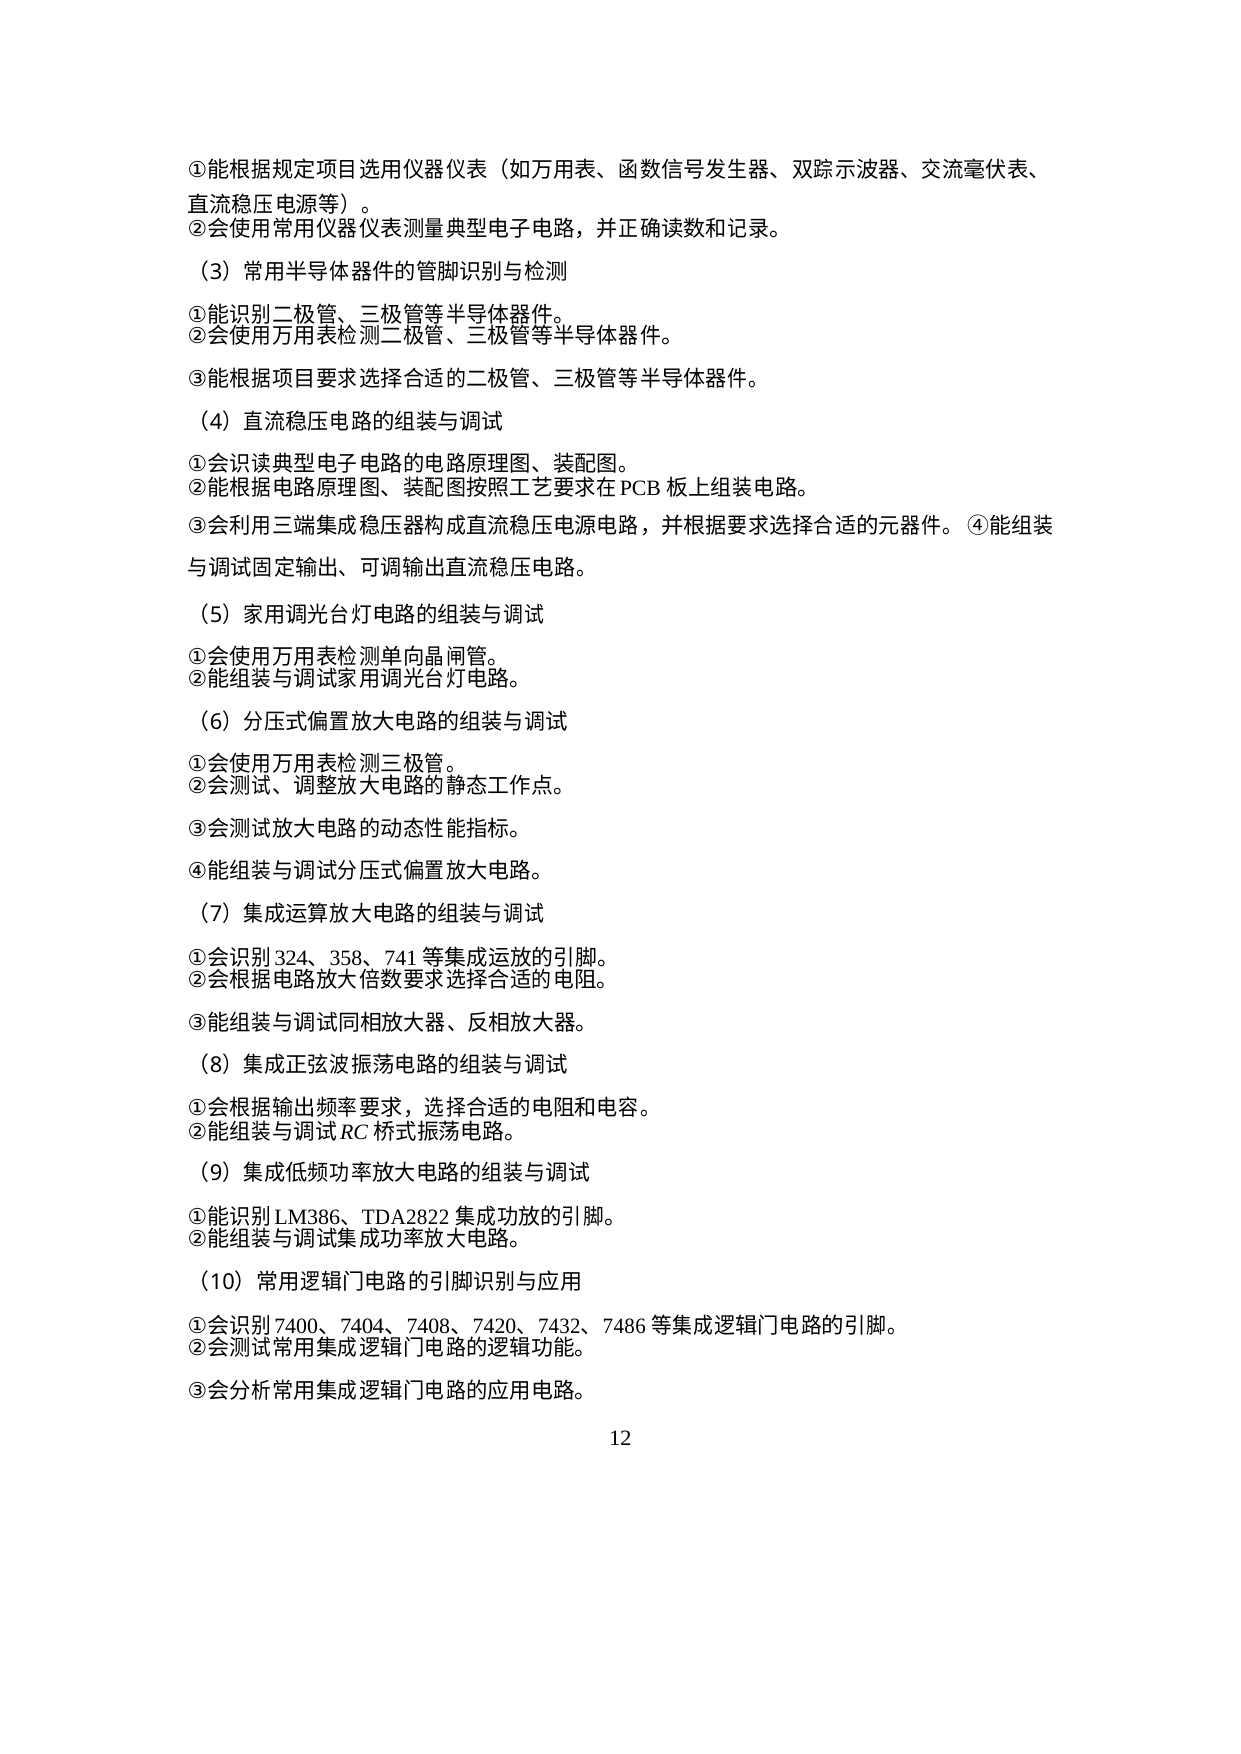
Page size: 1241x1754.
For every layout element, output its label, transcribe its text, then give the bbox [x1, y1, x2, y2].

list 能识别二极管、三极管等半导体器件。 [187, 304, 1074, 326]
text （7）集成运算放大电路的组装与调试 [187, 904, 1074, 926]
list 会根据输出频率要求，选择合适的电阻和电容。 [187, 1098, 1074, 1120]
list 会测试、调整放大电路的静态工作点。 [187, 776, 1074, 798]
list 会使用万用表检测二极管、三极管等半导体器件。 [187, 326, 1074, 348]
list 能组装与调试分压式偏置放大电路。 [187, 861, 1074, 883]
list 能根据项目要求选择合适的二极管、三极管等半导体器件。 [187, 369, 1074, 391]
list 会根据电路放大倍数要求选择合适的电阻。 [187, 970, 1074, 992]
text （5）家用调光台灯电路的组装与调试 [187, 605, 1074, 627]
list 会识别 324、358、741 等集成运放的引脚。 [187, 946, 1074, 970]
list 能根据电路原理图、装配图按照工艺要求在 PCB 板上组装电路。 [187, 476, 1074, 501]
text （8）集成正弦波振荡电路的组装与调试 [187, 1055, 1074, 1077]
list 会分析常用集成逻辑门电路的应用电路。 [187, 1381, 1074, 1403]
text （3）常用半导体器件的管脚识别与检测 [187, 262, 1074, 284]
list 会测试放大电路的动态性能指标。 [187, 819, 1074, 841]
list 会测试常用集成逻辑门电路的逻辑功能。 [187, 1338, 1074, 1360]
list 能组装与调试集成功率放大电路。 [187, 1229, 1074, 1251]
text 12 [609, 1426, 1074, 1451]
text （4）直流稳压电路的组装与调试 [187, 412, 1074, 434]
list 会识读典型电子电路的电路原理图、装配图。 [187, 454, 1074, 476]
list 会使用常用仪器仪表测量典型电子电路，并正确读数和记录。 [187, 219, 1074, 241]
list 能识别 LM386、TDA2822 集成功放的引脚。 [187, 1205, 1074, 1229]
list 会识别 7400、7404、7408、7420、7432、7486 等集成逻辑门电路的引脚。 [187, 1314, 1074, 1338]
list 能组装与调试同相放大器、反相放大器。 [187, 1013, 1074, 1035]
text （9）集成低频功率放大电路的组装与调试 [187, 1163, 1074, 1185]
text （6）分压式偏置放大电路的组装与调试 [187, 712, 1074, 734]
list 能组装与调试家用调光台灯电路。 [187, 669, 1074, 691]
list 能组装与调试 RC 桥式振荡电路。 [187, 1120, 1074, 1144]
list 会使用万用表检测单向晶闸管。 [187, 647, 1074, 669]
text （10）常用逻辑门电路的引脚识别与应用 [187, 1272, 1074, 1294]
list 能根据规定项目选用仪器仪表（如万用表、函数信号发生器、双踪示波器、交流毫伏表、 直流稳压电源等）。 [187, 150, 1074, 219]
list 会利用三端集成稳压器构成直流稳压电源电路，并根据要求选择合适的元器件。 ④能组装与调试固定输出、可调输出直流稳压电路。 [187, 501, 1074, 584]
list 会使用万用表检测三极管。 [187, 754, 1074, 776]
